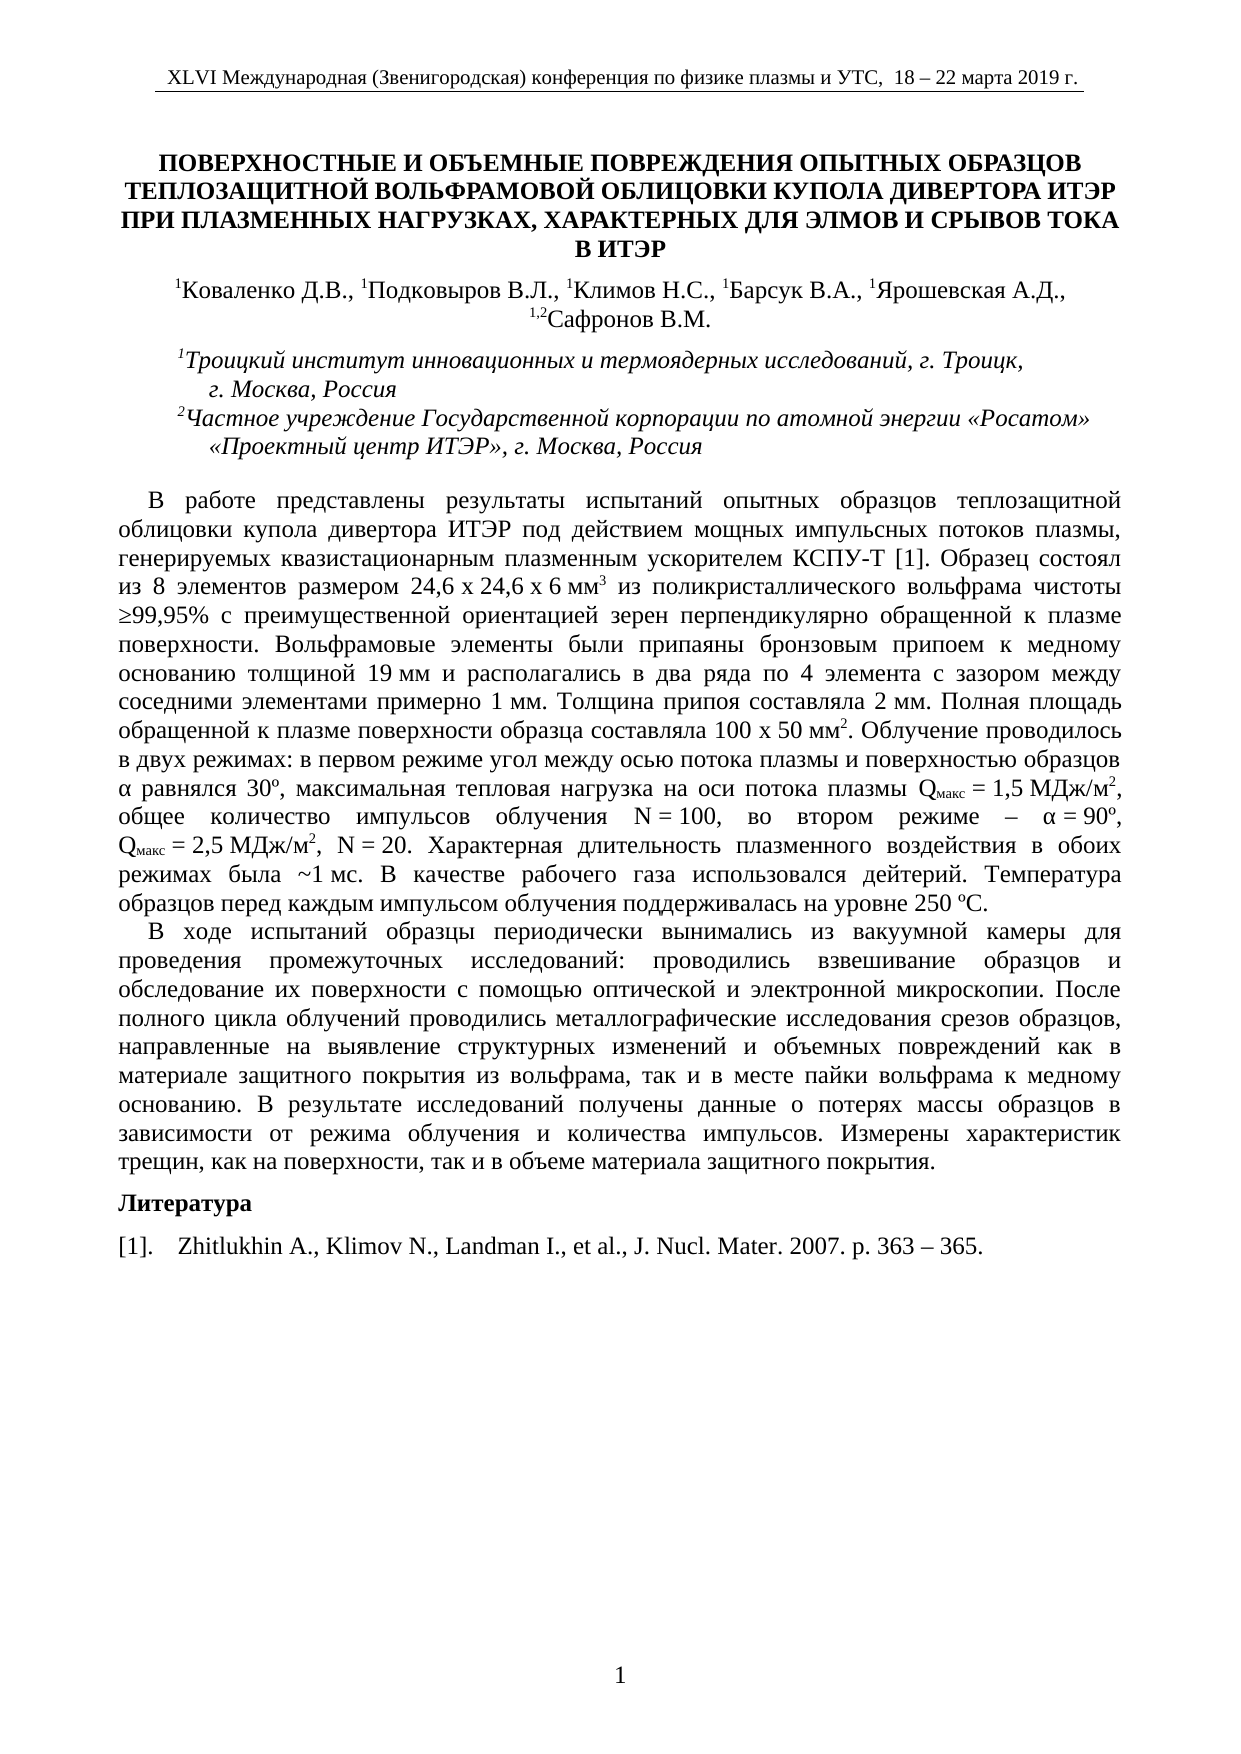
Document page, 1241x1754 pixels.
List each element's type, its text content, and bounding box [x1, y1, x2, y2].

text В работе представлены результаты испытаний опытных образцов теплозащитной облицовки купола дивертора ИТЭР под действием мощных импульсных потоков плазмы, генерируемых квазистационарным плазменным ускорителем КСПУ-Т [1]. Образец состоял из 8 элементов размером 24,6 х 24,6 х 6 мм3 из поликристаллического вольфрама чистоты ≥99,95% с преимущественной ориентацией зерен перпендикулярно обращенной к плазме поверхности. Вольфрамовые элементы были припаяны бронзовым припоем к медному основанию толщиной 19 мм и располагались в два ряда по 4 элемента с зазором между соседними элементами примерно 1 мм. Толщина припоя составляла 2 мм. Полная площадь обращенной к плазме поверхности образца составляла 100 х 50 мм2. Облучение проводилось в двух режимах: в первом режиме угол между осью потока плазмы и поверхностью образцов α равнялся 30º, максимальная тепловая нагрузка на оси потока плазмы Qмакс = 1,5 МДж/м2, общее количество импульсов облучения N = 100, во втором режиме – α = 90º, Qмакс = 2,5 МДж/м2, N = 20. Характерная длительность плазменного воздействия в обоих режимах была ~1 мс. В качестве рабочего газа использовался дейтерий. Температура образцов перед каждым импульсом облучения поддерживалась на уровне 250 ºС. [118, 485, 1122, 916]
title поверхностные и объемные повреждения опытных образцов теплозащитной вольфрамовой облицовки купола дивертора ИТЭР при плазменных нагрузках, характерных для ЭЛМов и срывов тока в ИТЭР [118, 148, 1122, 263]
text 1Коваленко Д.В., 1Подковыров В.Л., 1Климов Н.С., 1Барсук В.А., 1Ярошевская А.Д., 1,2Сафронов В.М. [159, 275, 1081, 333]
title Литература [118, 1188, 1122, 1216]
text 1Троицкий институт инновационных и термоядерных исследований, г. Троицк, г. Москва, Россия 2Частное учреждение Государственной корпорации по атомной энергии «Росатом» «Проектный центр ИТЭР», г. Москва, Россия [177, 345, 1122, 460]
list Zhitlukhin A., Klimov N., Landman I., et al., J. Nucl. Mater. 2007. p. 363 – 365. [118, 1231, 1122, 1260]
text В ходе испытаний образцы периодически вынимались из вакуумной камеры для проведения промежуточных исследований: проводились взвешивание образцов и обследование их поверхности с помощью оптической и электронной микроскопии. После полного цикла облучений проводились металлографические исследования срезов образцов, направленные на выявление структурных изменений и объемных повреждений как в материале защитного покрытия из вольфрама, так и в месте пайки вольфрама к медному основанию. В результате исследований получены данные о потерях массы образцов в зависимости от режима облучения и количества импульсов. Измерены характеристик трещин, как на поверхности, так и в объеме материала защитного покрытия. [118, 916, 1122, 1175]
